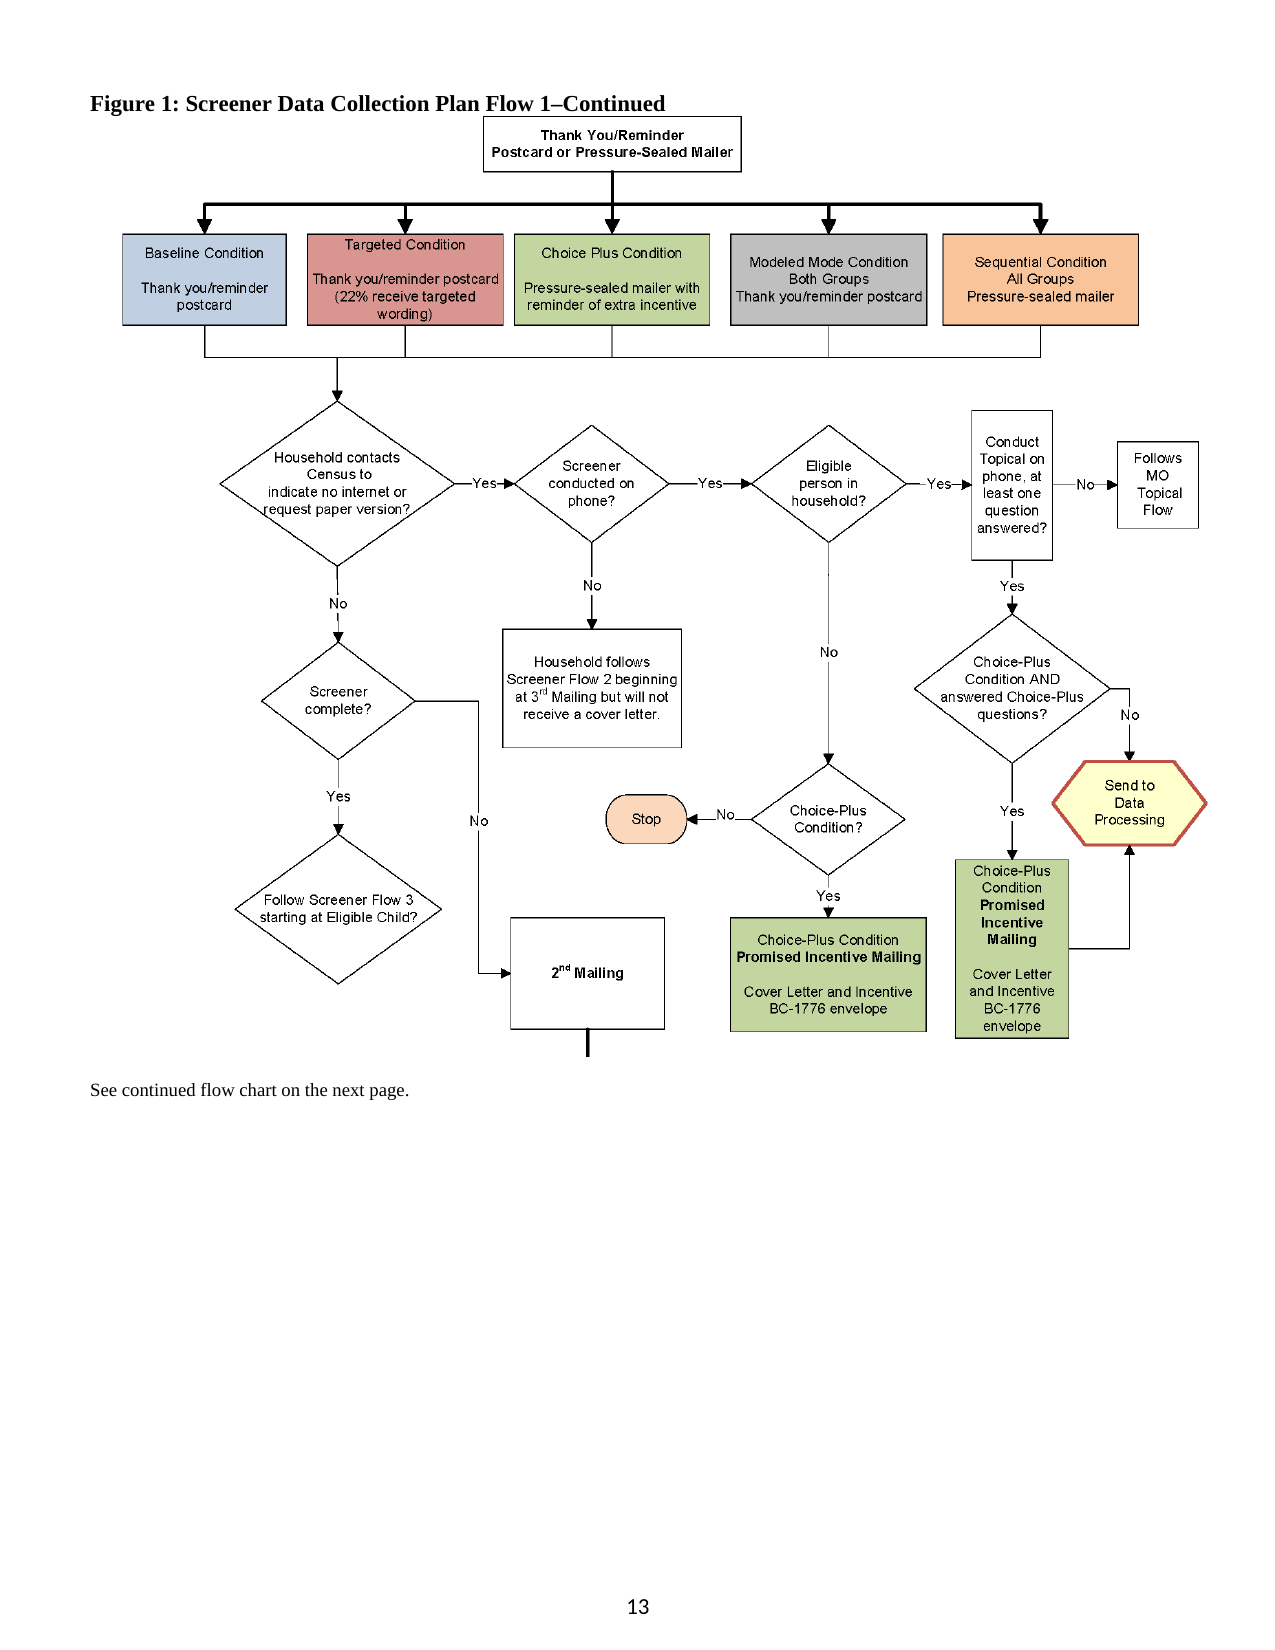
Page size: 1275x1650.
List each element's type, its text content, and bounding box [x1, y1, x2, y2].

text See continued flow chart on the next page. [90, 1078, 1185, 1100]
text Figure 1: Screener Data Collection Plan Flow 1–Continued [90, 90, 1185, 116]
picture [90, 116, 1209, 1057]
